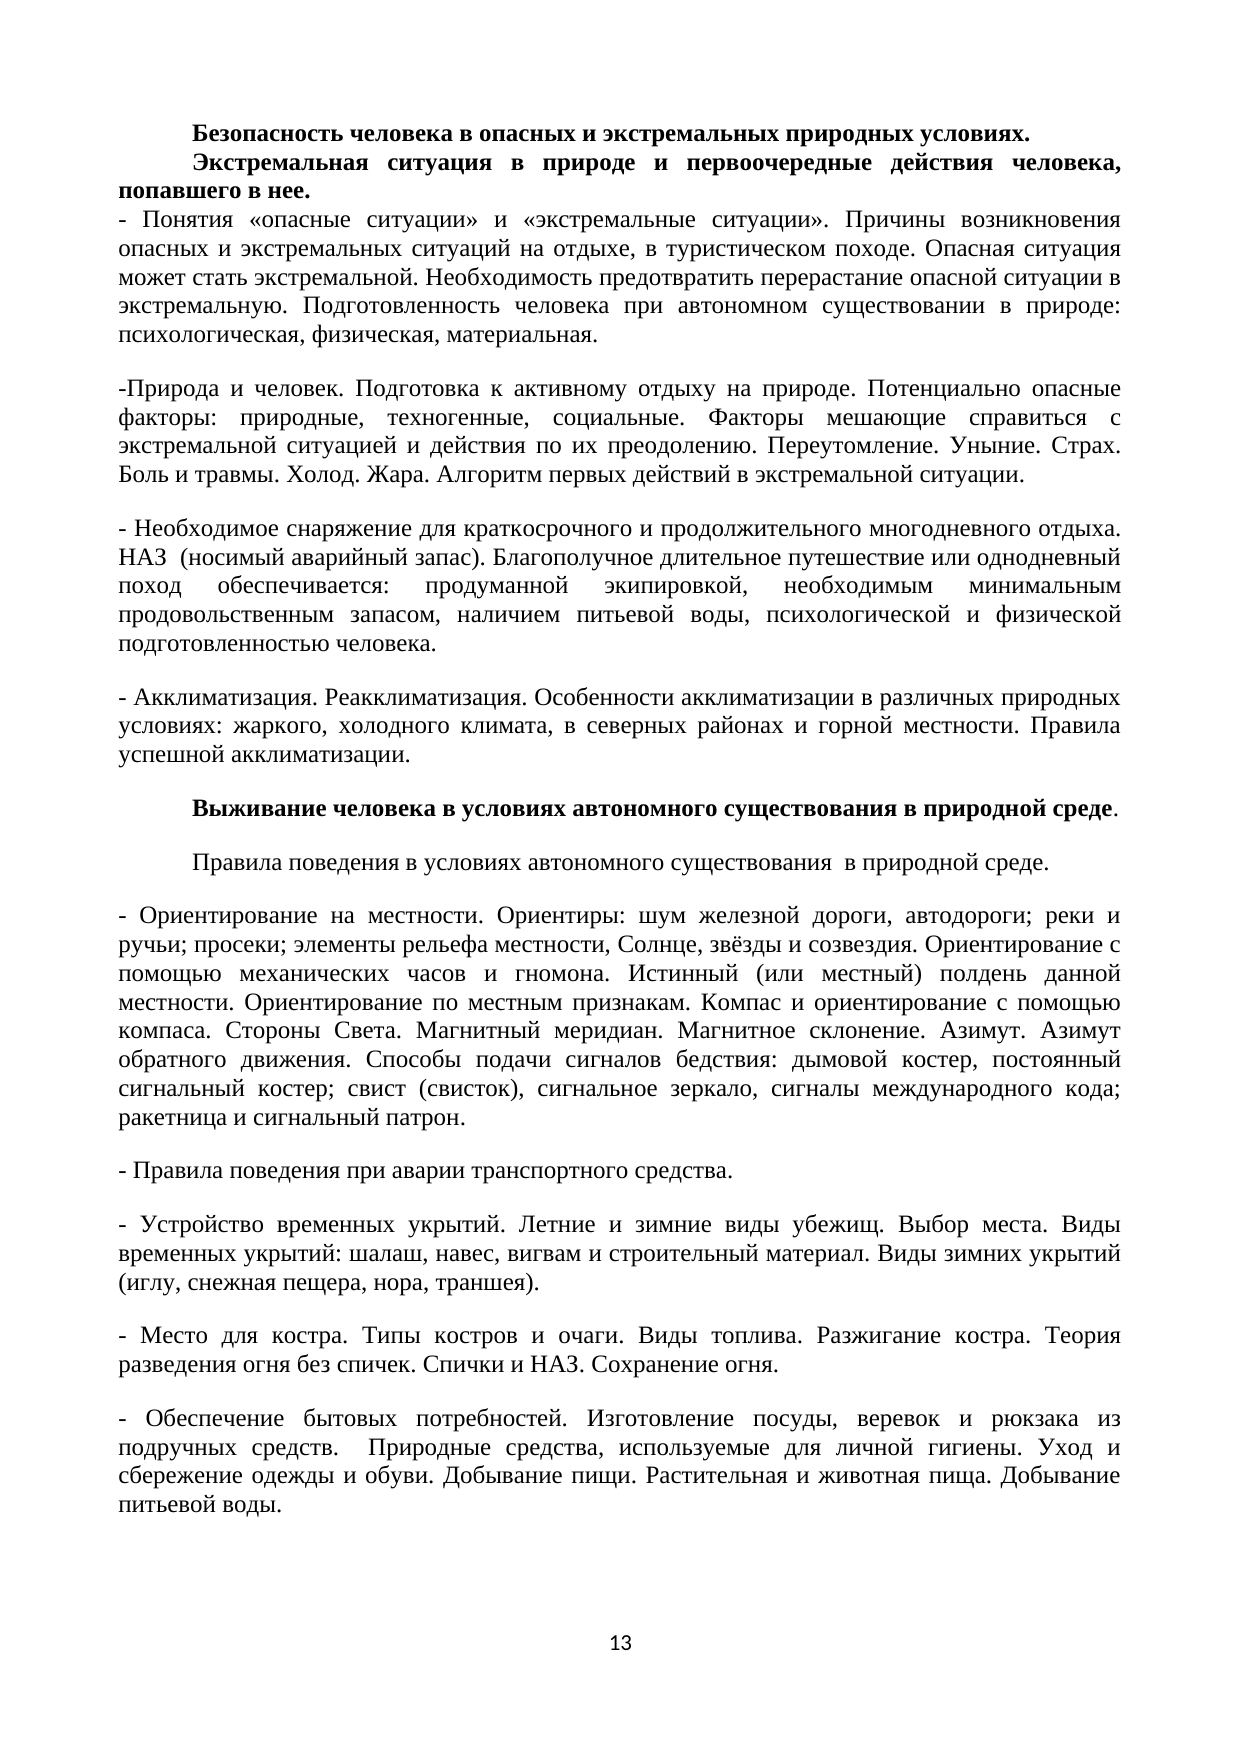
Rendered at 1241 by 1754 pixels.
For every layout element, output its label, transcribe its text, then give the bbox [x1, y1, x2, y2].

text - Место для костра. Типы костров и очаги. Виды топлива. Разжигание костра. Теория разведения огня без спичек. Спички и НАЗ. Сохранение огня. [118, 1321, 1122, 1378]
text - Необходимое снаряжение для краткосрочного и продолжительного многодневного отдыха. НАЗ (носимый аварийный запас). Благополучное длительное путешествие или однодневный поход обеспечивается: продуманной экипировкой, необходимым минимальным продовольственным запасом, наличием питьевой воды, психологической и физической подготовленностью человека. [118, 513, 1122, 657]
text Выживание человека в условиях автономного существования в природной среде. [118, 793, 1122, 822]
text Правила поведения в условиях автономного существования в природной среде. [118, 847, 1122, 876]
text - Акклиматизация. Реакклиматизация. Особенности акклиматизации в различных природных условиях: жаркого, холодного климата, в северных районах и горной местности. Правила успешной акклиматизации. [118, 682, 1122, 768]
text - Устройство временных укрытий. Летние и зимние виды убежищ. Выбор места. Виды временных укрытий: шалаш, навес, вигвам и строительный материал. Виды зимних укрытий (иглу, снежная пещера, нора, траншея). [118, 1209, 1122, 1296]
text - Обеспечение бытовых потребностей. Изготовление посуды, веревок и рюкзака из подручных средств. Природные средства, используемые для личной гигиены. Уход и сбережение одежды и обуви. Добывание пищи. Растительная и животная пища. Добывание питьевой воды. [118, 1403, 1122, 1518]
text -Природа и человек. Подготовка к активному отдыху на природе. Потенциально опасные факторы: природные, техногенные, социальные. Факторы мешающие справиться с экстремальной ситуацией и действия по их преодолению. Переутомление. Уныние. Страх. Боль и травмы. Холод. Жара. Алгоритм первых действий в экстремальной ситуации. [118, 373, 1122, 488]
text Экстремальная ситуация в природе и первоочередные действия человека, попавшего в нее. [118, 147, 1122, 204]
text - Правила поведения при аварии транспортного средства. [118, 1156, 1122, 1184]
text - Ориентирование на местности. Ориентиры: шум железной дороги, автодороги; реки и ручьи; просеки; элементы рельефа местности, Солнце, звёзды и созвездия. Ориентирование с помощью механических часов и гномона. Истинный (или местный) полдень данной местности. Ориентирование по местным признакам. Компас и ориентирование с помощью компаса. Стороны Света. Магнитный меридиан. Магнитное склонение. Азимут. Азимут обратного движения. Способы подачи сигналов бедствия: дымовой костер, постоянный сигнальный костер; свист (свисток), сигнальное зеркало, сигналы международного кода; ракетница и сигнальный патрон. [118, 901, 1122, 1131]
text - Понятия «опасные ситуации» и «экстремальные ситуации». Причины возникновения опасных и экстремальных ситуаций на отдыхе, в туристическом походе. Опасная ситуация может стать экстремальной. Необходимость предотвратить перерастание опасной ситуации в экстремальную. Подготовленность человека при автономном существовании в природе: психологическая, физическая, материальная. [118, 204, 1122, 348]
text Безопасность человека в опасных и экстремальных природных условиях. [118, 118, 1122, 147]
